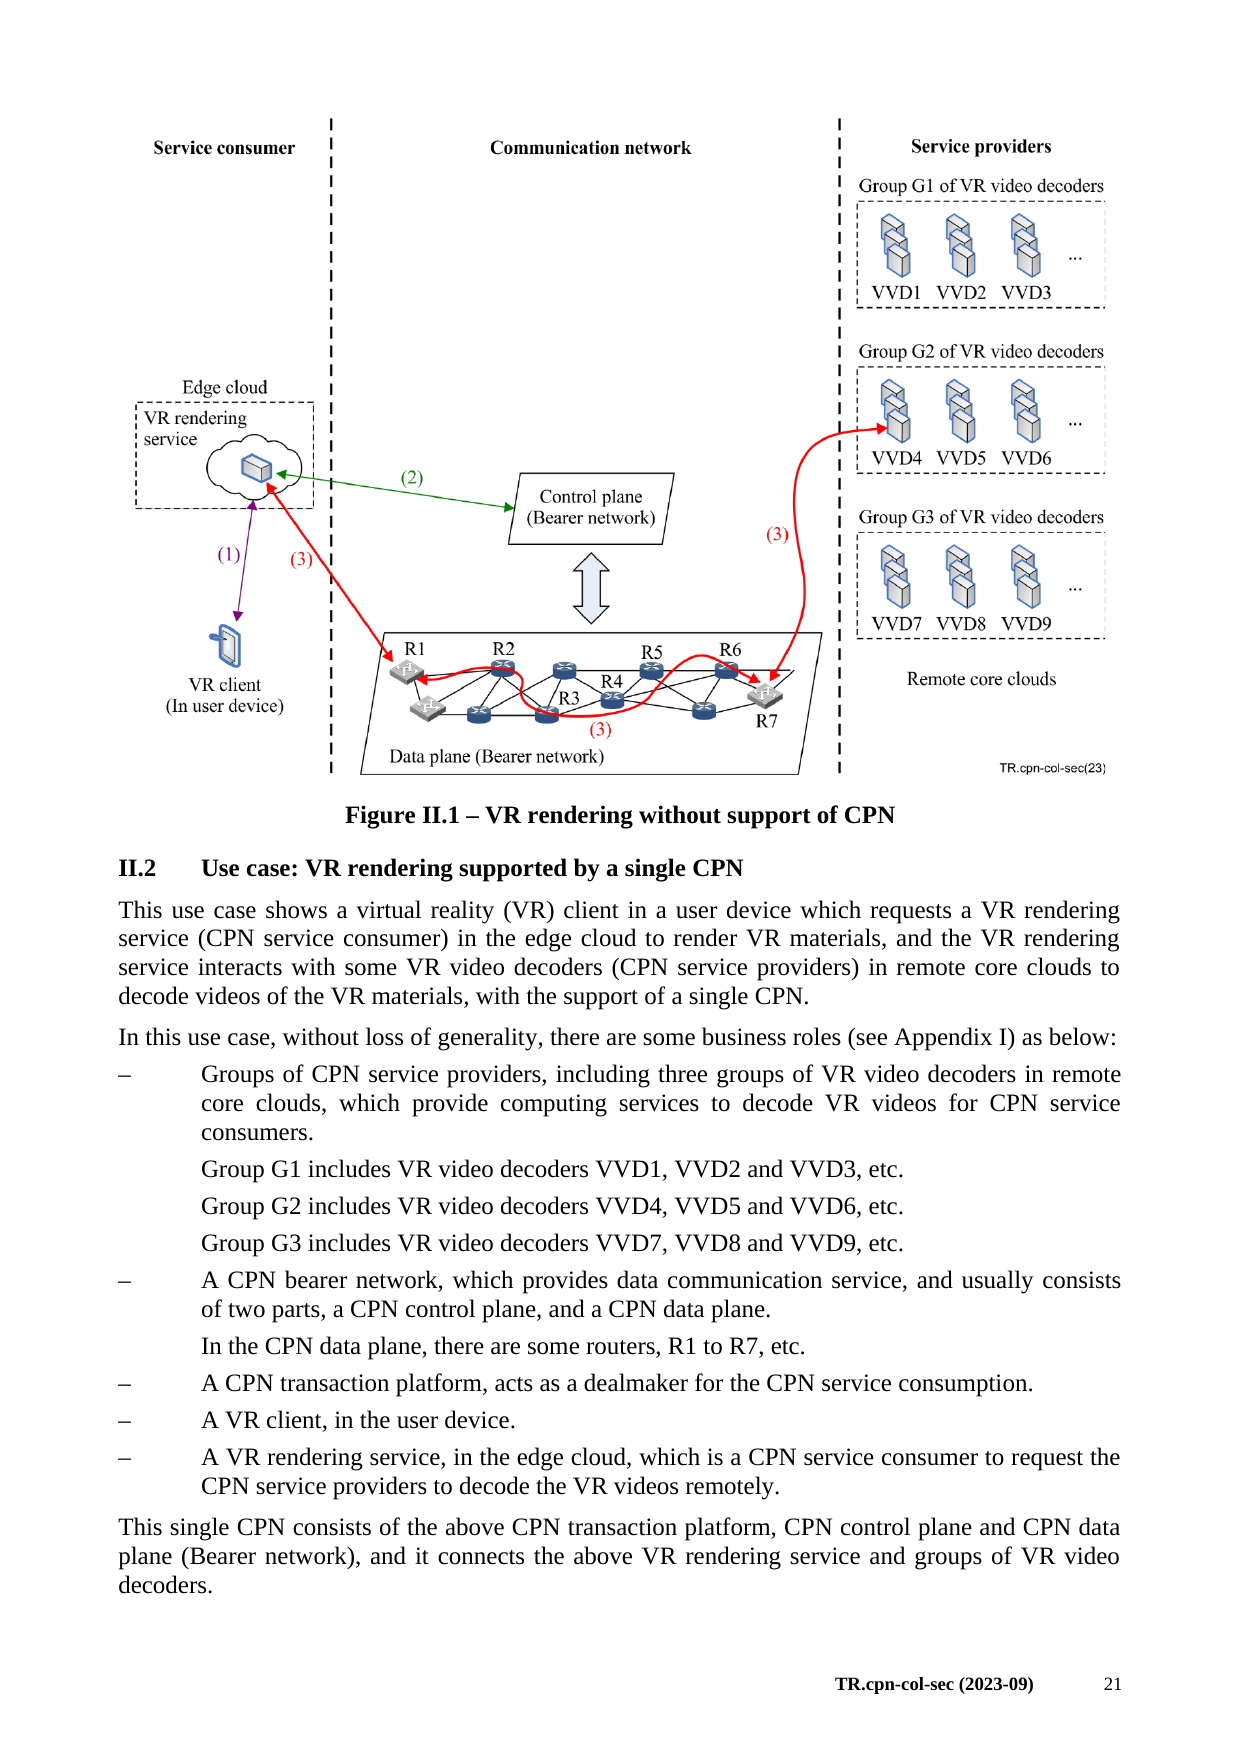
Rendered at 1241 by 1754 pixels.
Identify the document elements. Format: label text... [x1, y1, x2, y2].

text In this use case, without loss of generality, there are some business roles (see Appendix I) as below: [118, 1022, 1122, 1051]
text Group G2 includes VR video decoders VVD4, VVD5 and VVD6, etc. [118, 1191, 1122, 1220]
subtitle II.2 Use case: VR rendering supported by a single CPN [118, 853, 1122, 882]
title Figure II.1 – VR rendering without support of CPN [118, 800, 1122, 828]
text – A CPN bearer network, which provides data communication service, and usually consists of two parts, a CPN control plane, and a CPN data plane. [118, 1265, 1122, 1323]
text – A VR client, in the user device. [118, 1405, 1122, 1434]
picture [135, 118, 1105, 775]
text This use case shows a virtual reality (VR) client in a user device which requests a VR rendering service (CPN service consumer) in the edge cloud to render VR materials, and the VR rendering service interacts with some VR video decoders (CPN service providers) in remote core clouds to decode videos of the VR materials, with the support of a single CPN. [118, 895, 1122, 1010]
text Group G3 includes VR video decoders VVD7, VVD8 and VVD9, etc. [118, 1228, 1122, 1257]
text This single CPN consists of the above CPN transaction platform, CPN control plane and CPN data plane (Bearer network), and it connects the above VR rendering service and groups of VR video decoders. [118, 1512, 1122, 1598]
text – A CPN transaction platform, acts as a dealmaker for the CPN service consumption. [118, 1368, 1122, 1397]
text In the CPN data plane, there are some routers, R1 to R7, etc. [118, 1331, 1122, 1360]
text Group G1 includes VR video decoders VVD1, VVD2 and VVD3, etc. [118, 1154, 1122, 1183]
text – Groups of CPN service providers, including three groups of VR video decoders in remote core clouds, which provide computing services to decode VR videos for CPN service consumers. [118, 1059, 1122, 1146]
text – A VR rendering service, in the edge cloud, which is a CPN service consumer to request the CPN service providers to decode the VR videos remotely. [118, 1442, 1122, 1500]
